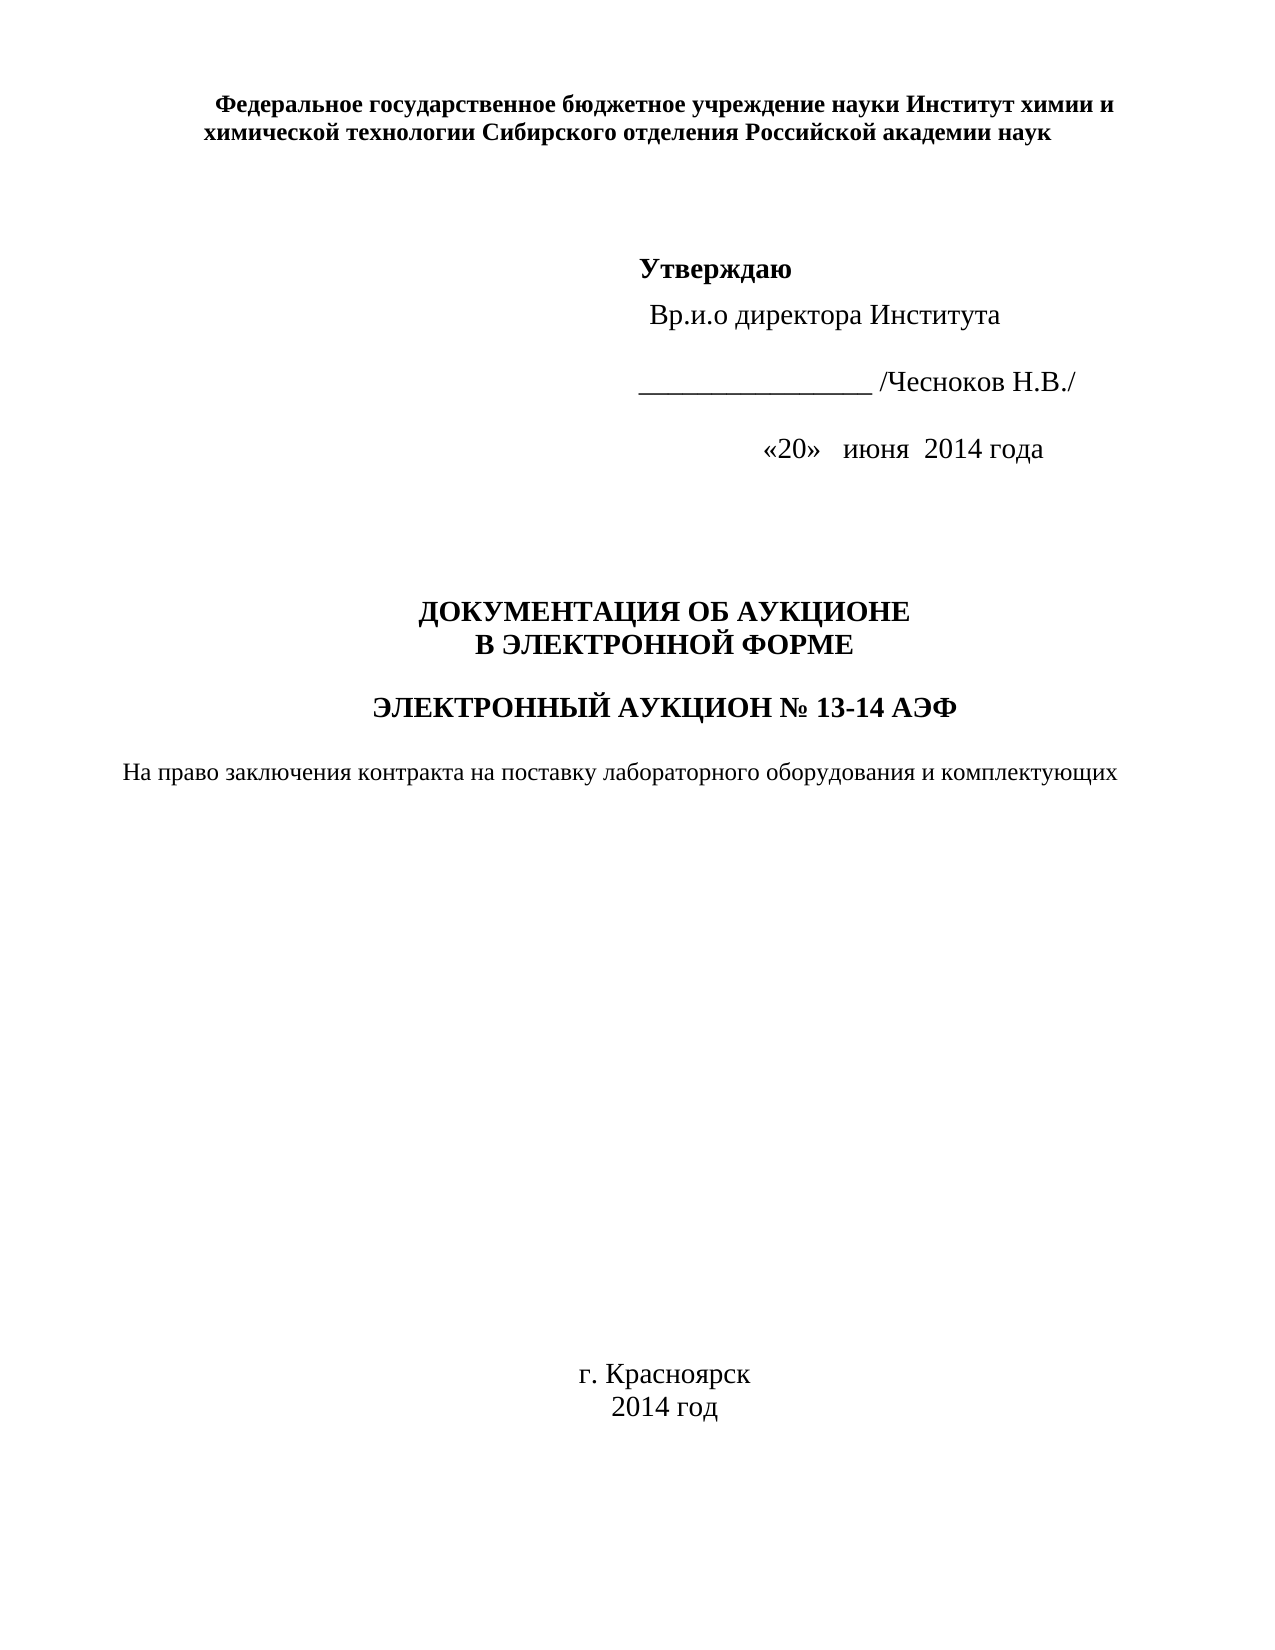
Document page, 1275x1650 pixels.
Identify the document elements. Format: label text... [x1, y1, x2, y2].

text На право заключения контракта на поставку лабораторного оборудования и комплектующих [74, 757, 1167, 786]
text Утверждаю [576, 251, 1167, 284]
text Федеральное государственное бюджетное учреждение науки Институт химии и химической технологии Сибирского отделения Российской академии наук [89, 89, 1167, 146]
text ________________ /Чесноков Н.В./ [89, 364, 1167, 397]
text В ЭЛЕКТРОННОЙ ФОРМЕ [89, 627, 1167, 661]
text Вр.и.о директора Института [89, 297, 1167, 330]
text ЭЛЕКТРОННЫЙ АУКЦИОН № 13-14 АЭФ [89, 690, 1167, 723]
text г. Красноярск [89, 1356, 1167, 1389]
text 2014 год [89, 1389, 1167, 1423]
text «20» июня 2014 года [89, 431, 1167, 464]
text ДОКУМЕНТАЦИЯ ОБ АУКЦИОНЕ [89, 594, 1167, 627]
